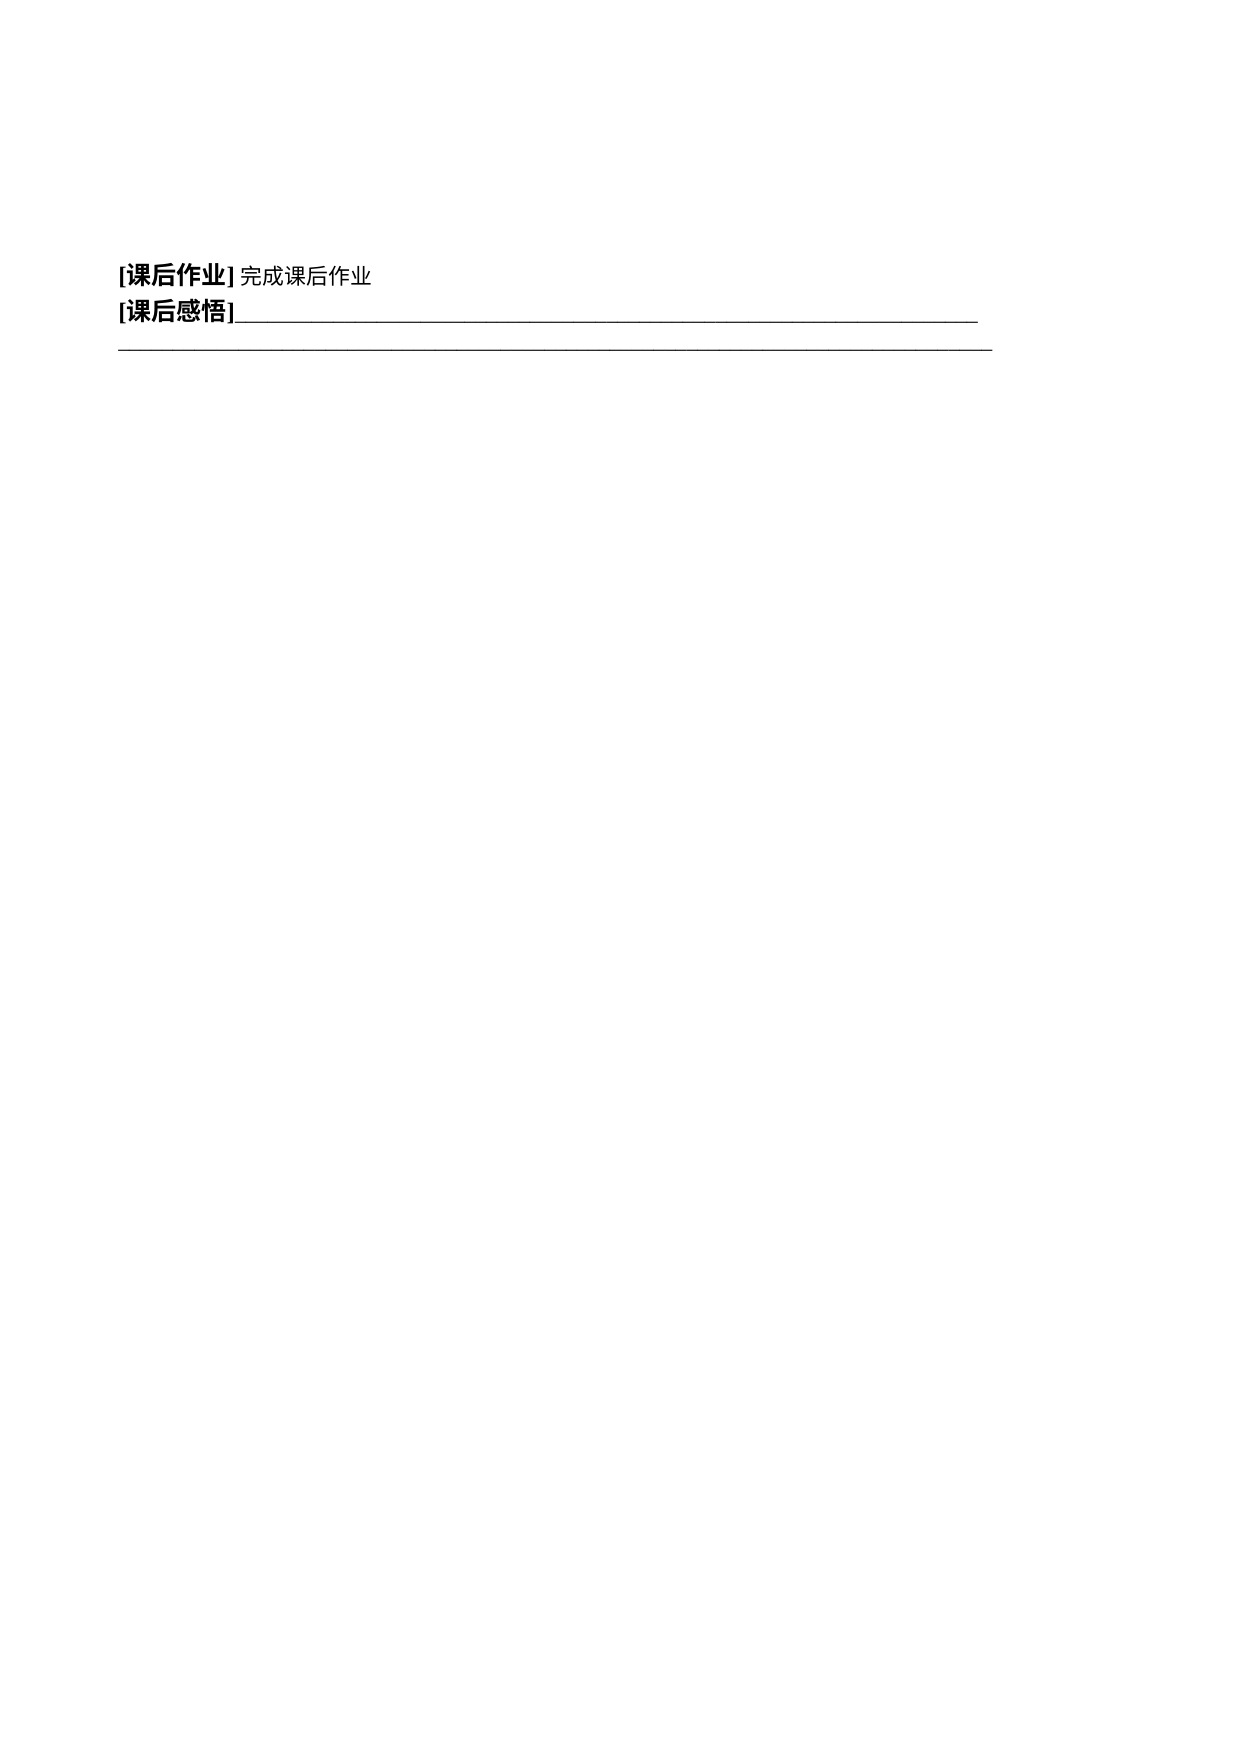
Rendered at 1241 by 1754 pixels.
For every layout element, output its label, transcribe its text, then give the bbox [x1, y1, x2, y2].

text [课后作业] 完成课后作业 [118, 256, 1122, 292]
text [课后感悟]____________________________________________________________________ [118, 292, 1122, 328]
text ________________________________________________________________________________ [118, 328, 1122, 353]
